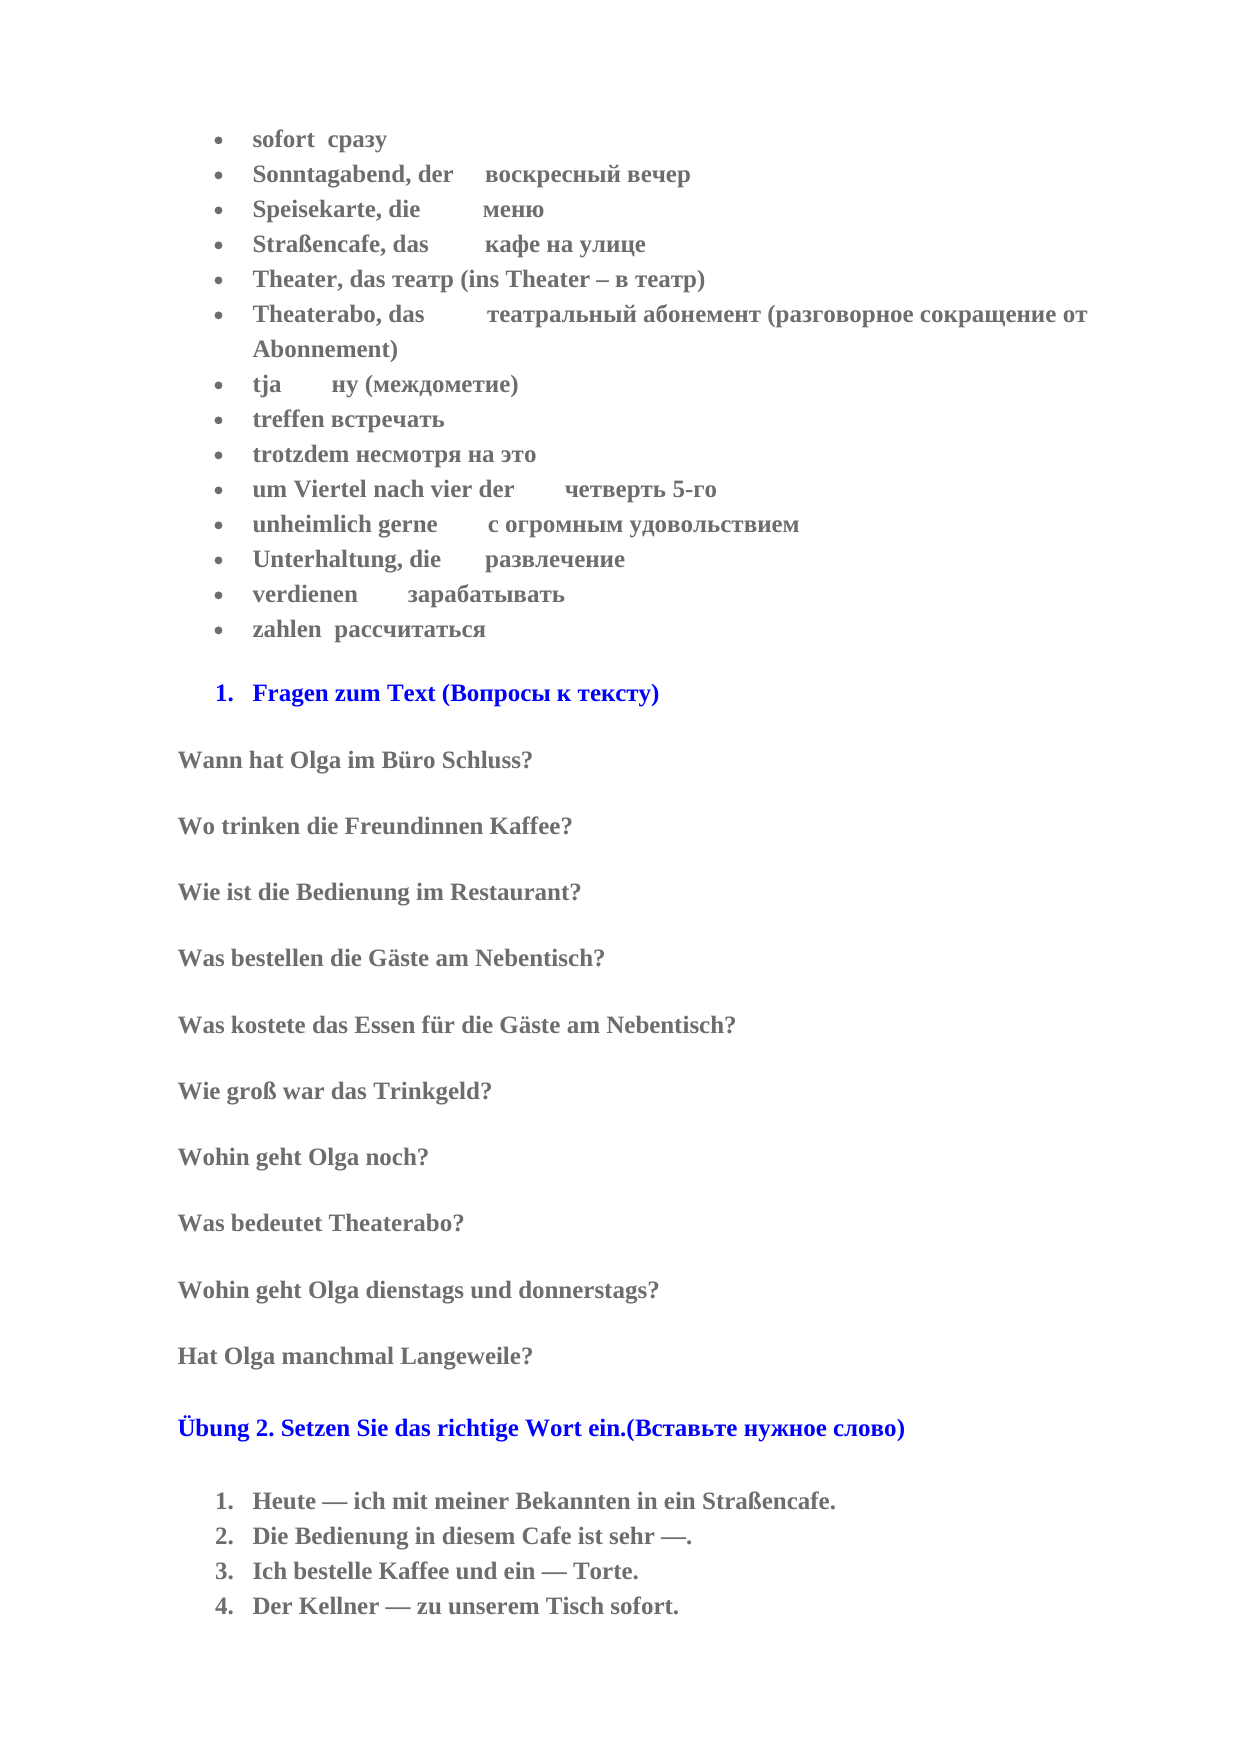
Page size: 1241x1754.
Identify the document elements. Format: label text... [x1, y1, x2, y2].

text Wohin geht Olga dienstags und donnerstags? [177, 1275, 1152, 1303]
list um Viertel nach vier der четверть 5-го [215, 468, 1152, 503]
list verdienen зарабатывать [215, 573, 1152, 608]
list Sonntagabend, der воскресный вечер [215, 153, 1152, 188]
list Der Kellner — zu unserem Tisch sofort. [215, 1585, 1152, 1620]
list Die Bedienung in diesem Cafe ist sehr —. [215, 1515, 1152, 1550]
text Was bestellen die Gäste am Nebentisch? [177, 943, 1152, 972]
list treffen встречать [215, 398, 1152, 433]
list Heute — ich mit meiner Bekannten in ein Straßencafe. [215, 1480, 1152, 1515]
text Was kostete das Essen für die Gäste am Nebentisch? [177, 1010, 1152, 1038]
text Übung 2. Setzen Sie das richtige Wort ein.(Вставьте нужное слово) [177, 1407, 1152, 1442]
list tja ну (междометие) [215, 363, 1152, 398]
list Straßencafe, das кафе на улице [215, 223, 1152, 258]
list sofort сразу [215, 118, 1152, 153]
text Wo trinken die Freundinnen Kaffee? [177, 811, 1152, 840]
text Wie groß war das Trinkgeld? [177, 1076, 1152, 1105]
list Speisekarte, die меню [215, 188, 1152, 223]
list Ich bestelle Kaffee und ein — Torte. [215, 1550, 1152, 1585]
list zahlen рассчитаться [215, 608, 1152, 643]
text Wohin geht Olga noch? [177, 1142, 1152, 1171]
list Theater, das театр (ins Theater – в театр) [215, 258, 1152, 293]
text Was bedeutet Theaterabo? [177, 1208, 1152, 1237]
text Wann hat Olga im Büro Schluss? [177, 745, 1152, 773]
list unheimlich gerne с огромным удовольствием [215, 503, 1152, 538]
list Fragen zum Text (Вопросы к тексту) [215, 672, 1152, 707]
list trotzdem несмотря на это [215, 433, 1152, 468]
text Wie ist die Bedienung im Restaurant? [177, 877, 1152, 906]
list Unterhaltung, die развлечение [215, 538, 1152, 573]
text Hat Olga manchmal Langeweile? [177, 1341, 1152, 1370]
list Theaterabo, das театральный абонемент (разговорное сокращение от Abonnement) [215, 293, 1152, 363]
